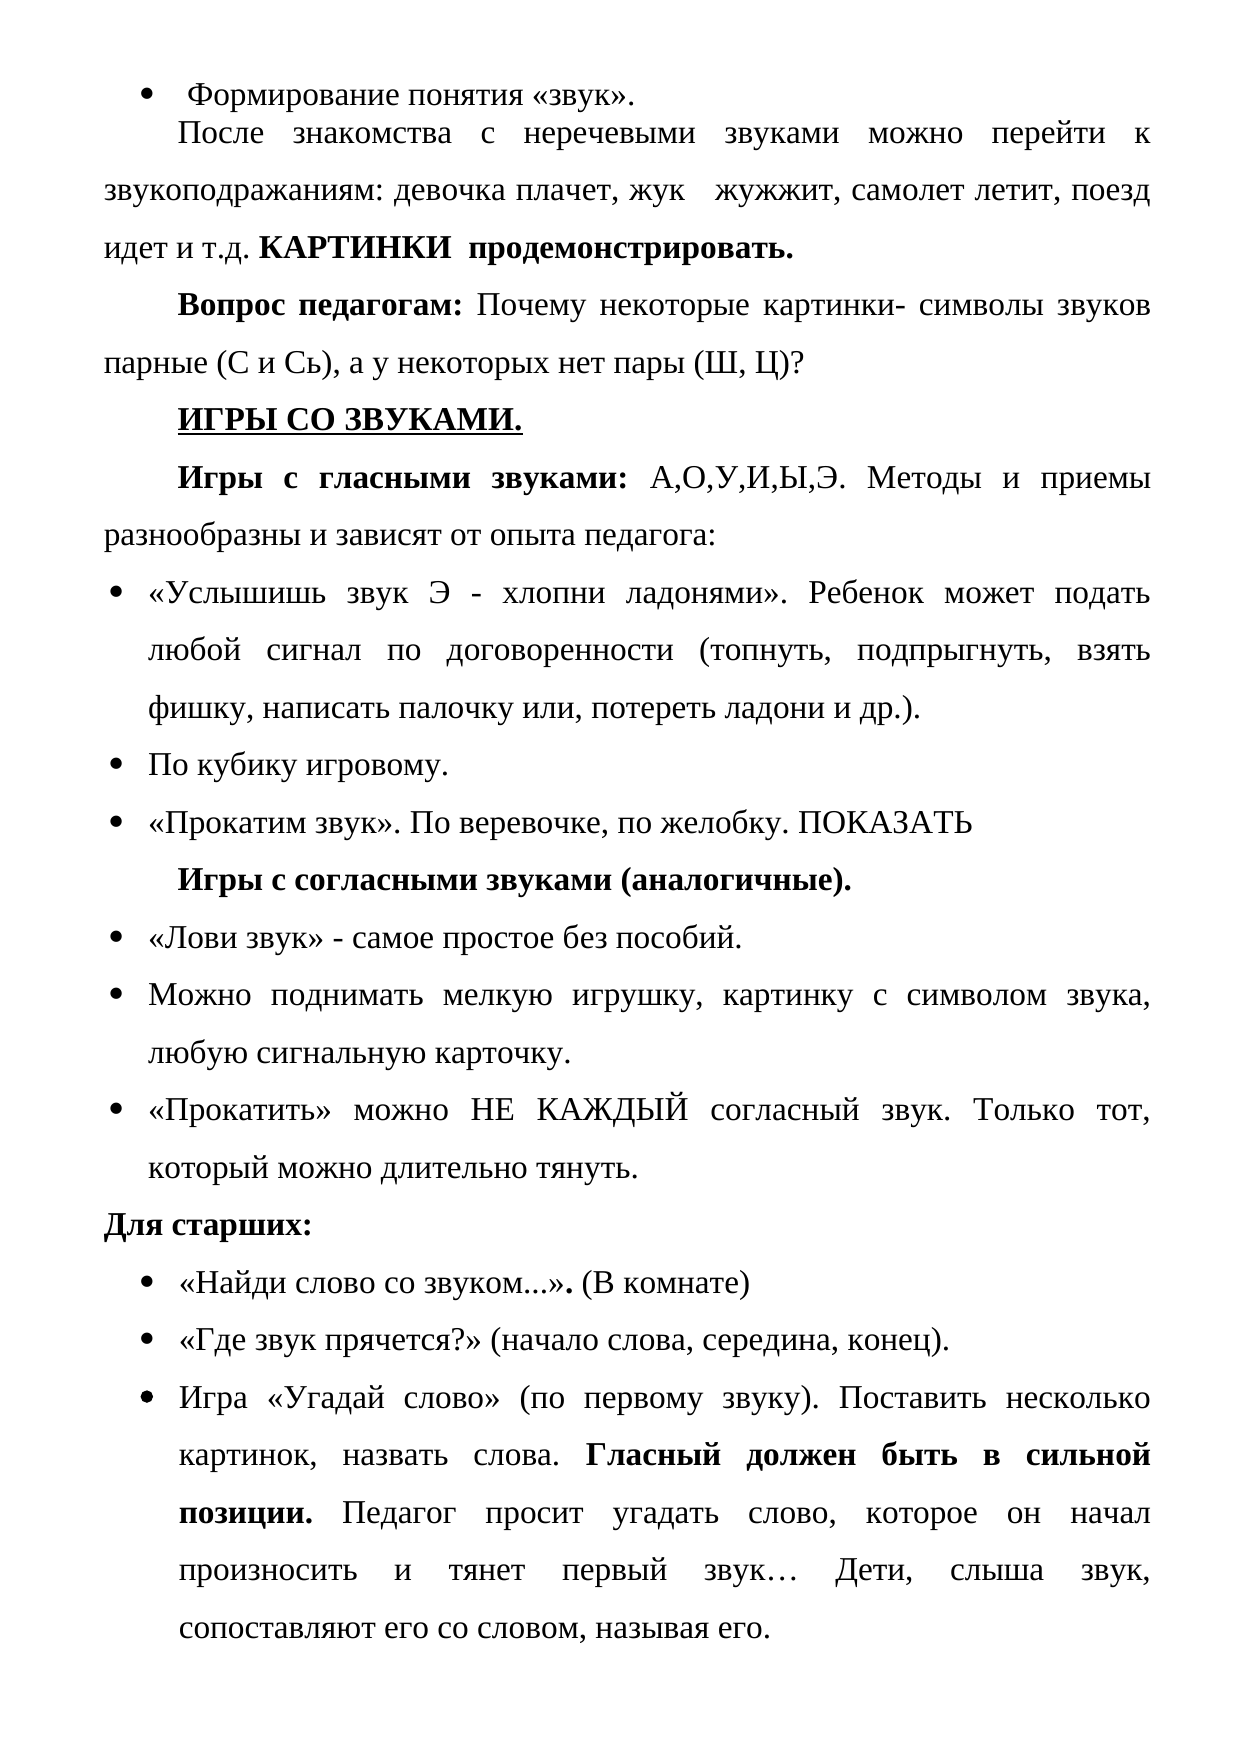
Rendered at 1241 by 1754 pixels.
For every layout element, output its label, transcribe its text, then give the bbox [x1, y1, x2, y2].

list По кубику игровому. [110, 745, 1152, 783]
text Вопрос педагогам: Почему некоторые картинки- символы звуков парные (С и Сь), а у некоторых нет пары (Ш, Ц)? [103, 285, 1152, 381]
list Игра «Угадай слово» (по первому звуку). Поставить несколько картинок, назвать слова. Гласный должен быть в сильной позиции. Педагог просит угадать слово, которое он начал произносить и тянет первый звук… Дети, слыша звук, сопоставляют его со словом, называя его. [141, 1377, 1152, 1646]
text После знакомства с неречевыми звуками можно перейти к звукоподражаниям: девочка плачет, жук жужжит, самолет летит, поезд идет и т.д. КАРТИНКИ продемонстрировать. [103, 112, 1152, 266]
list Можно поднимать мелкую игрушку, картинку с символом звука, любую сигнальную карточку. [110, 975, 1152, 1071]
text Для старших: [103, 1205, 1152, 1243]
list «Услышишь звук Э - хлопни ладонями». Ребенок может подать любой сигнал по договоренности (топнуть, подпрыгнуть, взять фишку, написать палочку или, потереть ладони и др.). [110, 572, 1152, 726]
list «Прокатим звук». По веревочке, по желобку. ПОКАЗАТЬ [110, 802, 1152, 841]
list «Прокатить» можно НЕ КАЖДЫЙ согласный звук. Только тот, который можно длительно тянуть. [110, 1090, 1152, 1186]
list «Где звук прячется?» (начало слова, середина, конец). [141, 1320, 1152, 1358]
text Игры с согласными звуками (аналогичные). [103, 860, 1152, 898]
list «Найди слово со звуком...». (В комнате) [141, 1262, 1152, 1301]
list Формирование понятия «звук». [141, 74, 1152, 112]
text ИГРЫ СО ЗВУКАМИ. [103, 400, 1152, 438]
text Игры с гласными звуками: А,О,У,И,Ы,Э. Методы и приемы разнообразны и зависят от опыта педагога: [103, 457, 1152, 553]
list «Лови звук» - самое простое без пособий. [110, 917, 1152, 956]
